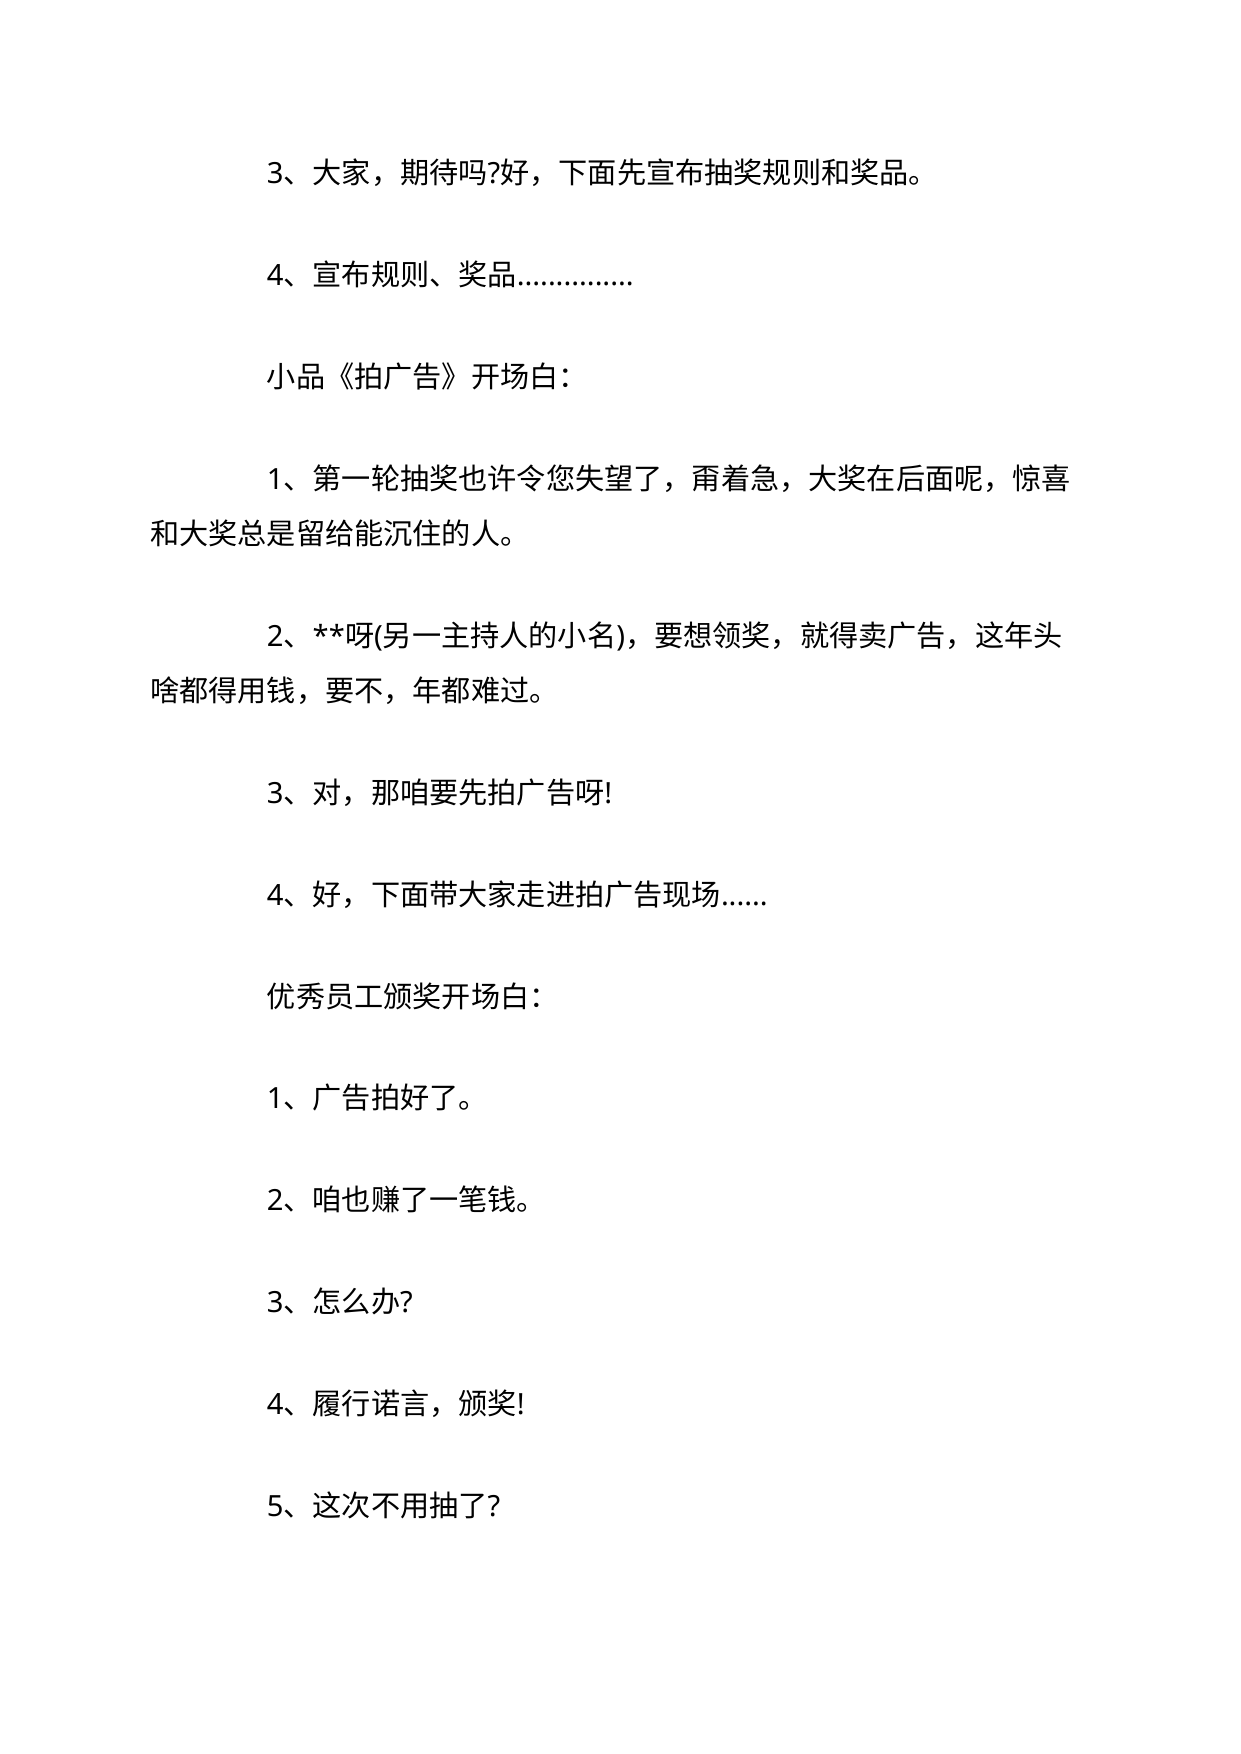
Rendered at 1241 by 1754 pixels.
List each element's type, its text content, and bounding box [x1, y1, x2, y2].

text 4、宣布规则、奖品............... [150, 252, 1090, 294]
text 3、大家，期待吗?好，下面先宣布抽奖规则和奖品。 [150, 150, 1090, 192]
text 4、履行诺言，颁奖! [150, 1381, 1090, 1423]
text 4、好，下面带大家走进拍广告现场...... [150, 871, 1090, 914]
text 1、广告拍好了。 [150, 1075, 1090, 1117]
text 优秀员工颁奖开场白： [150, 973, 1090, 1016]
text 3、怎么办? [150, 1279, 1090, 1321]
text 5、这次不用抽了? [150, 1483, 1090, 1525]
text 2、**呀(另一主持人的小名)，要想领奖，就得卖广告，这年头啥都得用钱，要不，年都难过。 [150, 612, 1090, 710]
text 1、第一轮抽奖也许令您失望了，甭着急，大奖在后面呢，惊喜和大奖总是留给能沉住的人。 [150, 456, 1090, 553]
text 2、咱也赚了一笔钱。 [150, 1177, 1090, 1219]
text 小品《拍广告》开场白： [150, 354, 1090, 396]
text 3、对，那咱要先拍广告呀! [150, 769, 1090, 812]
